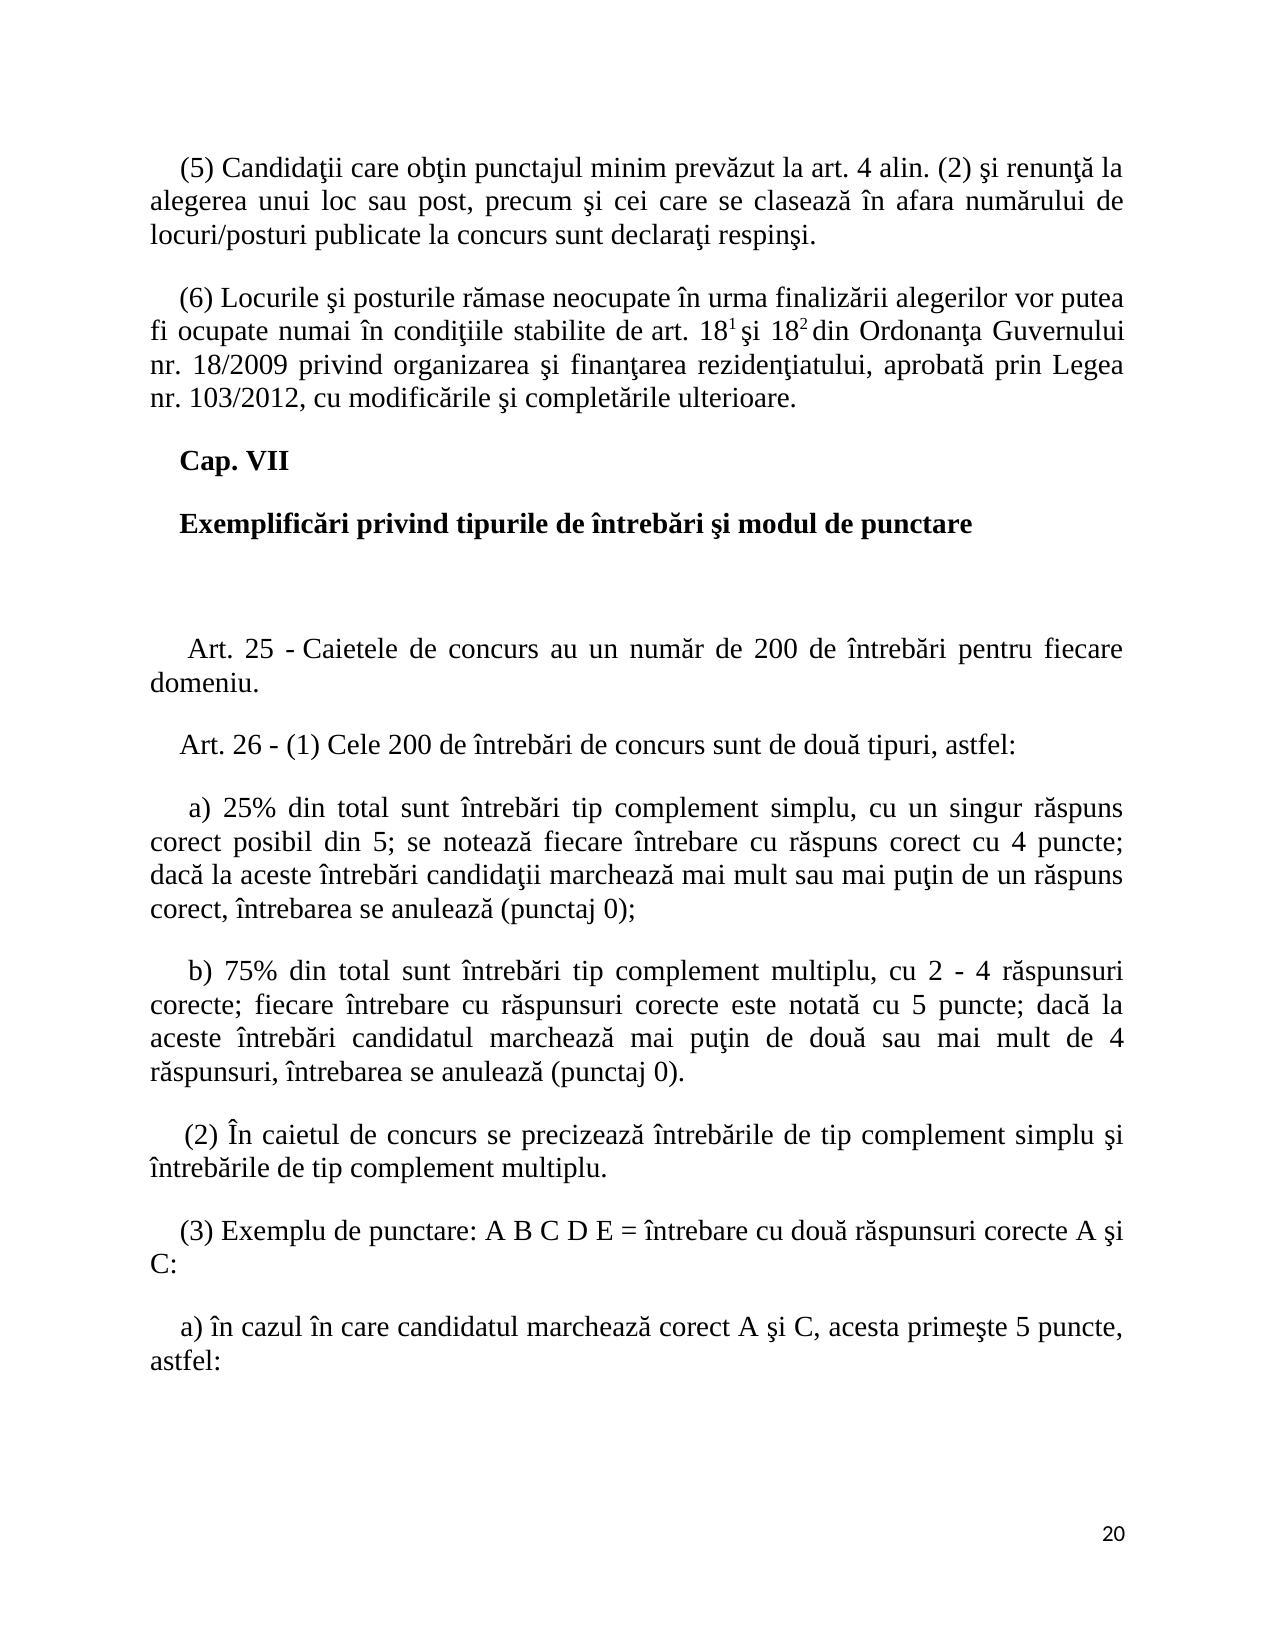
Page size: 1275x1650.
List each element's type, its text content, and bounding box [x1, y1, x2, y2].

text Art. 26 - (1) Cele 200 de întrebări de concurs sunt de două tipuri, astfel: [150, 727, 1125, 761]
text a) în cazul în care candidatul marchează corect A şi C, acesta primeşte 5 puncte, astfel: [150, 1309, 1125, 1376]
text (6) Locurile şi posturile rămase neocupate în urma finalizării alegerilor vor putea fi ocupate numai în condiţiile stabilite de art. 181 şi 182 din Ordonanţa Guvernului nr. 18/2009 privind organizarea şi finanţarea rezidenţiatului, aprobată prin Legea nr. 103/2012, cu modificările şi completările ulterioare. [150, 280, 1125, 414]
text Exemplificări privind tipurile de întrebări şi modul de punctare [150, 506, 1125, 539]
text (2) În caietul de concurs se precizează întrebările de tip complement simplu şi întrebările de tip complement multiplu. [150, 1117, 1125, 1184]
text b) 75% din total sunt întrebări tip complement multiplu, cu 2 - 4 răspunsuri corecte; fiecare întrebare cu răspunsuri corecte este notată cu 5 puncte; dacă la aceste întrebări candidatul marchează mai puţin de două sau mai mult de 4 răspunsuri, întrebarea se anulează (punctaj 0). [150, 953, 1125, 1088]
text (3) Exemplu de punctare: A B C D E = întrebare cu două răspunsuri corecte A şi C: [150, 1213, 1125, 1280]
text Cap. VII [150, 443, 1125, 477]
text Art. 25 - Caietele de concurs au un număr de 200 de întrebări pentru fiecare domeniu. [150, 631, 1125, 698]
text (5) Candidaţii care obţin punctajul minim prevăzut la art. 4 alin. (2) şi renunţă la alegerea unui loc sau post, precum şi cei care se clasează în afara numărului de locuri/posturi publicate la concurs sunt declaraţi respinşi. [150, 150, 1125, 251]
text a) 25% din total sunt întrebări tip complement simplu, cu un singur răspuns corect posibil din 5; se notează fiecare întrebare cu răspuns corect cu 4 puncte; dacă la aceste întrebări candidaţii marchează mai mult sau mai puţin de un răspuns corect, întrebarea se anulează (punctaj 0); [150, 790, 1125, 924]
